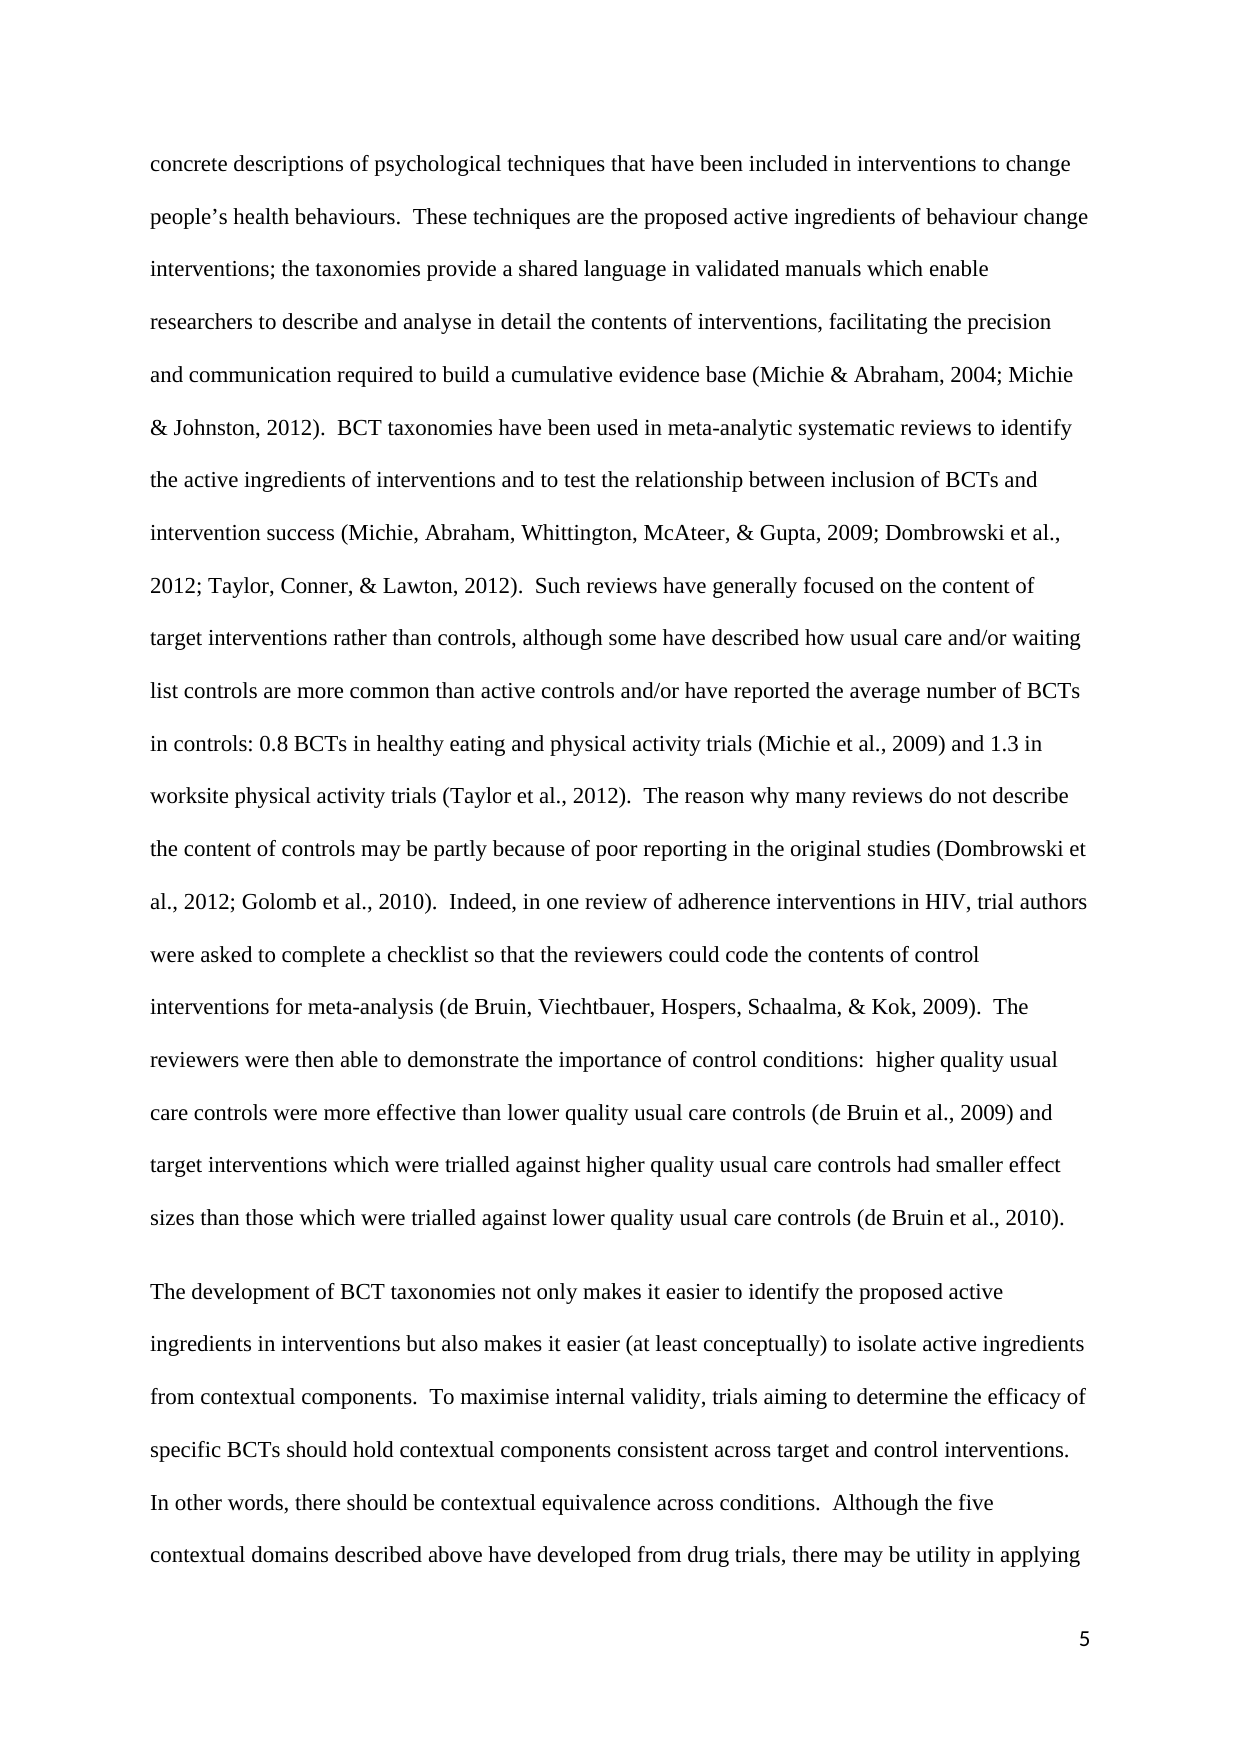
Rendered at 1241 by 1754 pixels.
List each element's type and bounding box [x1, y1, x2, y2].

text [150, 150, 1090, 1231]
text [150, 1278, 1090, 1568]
